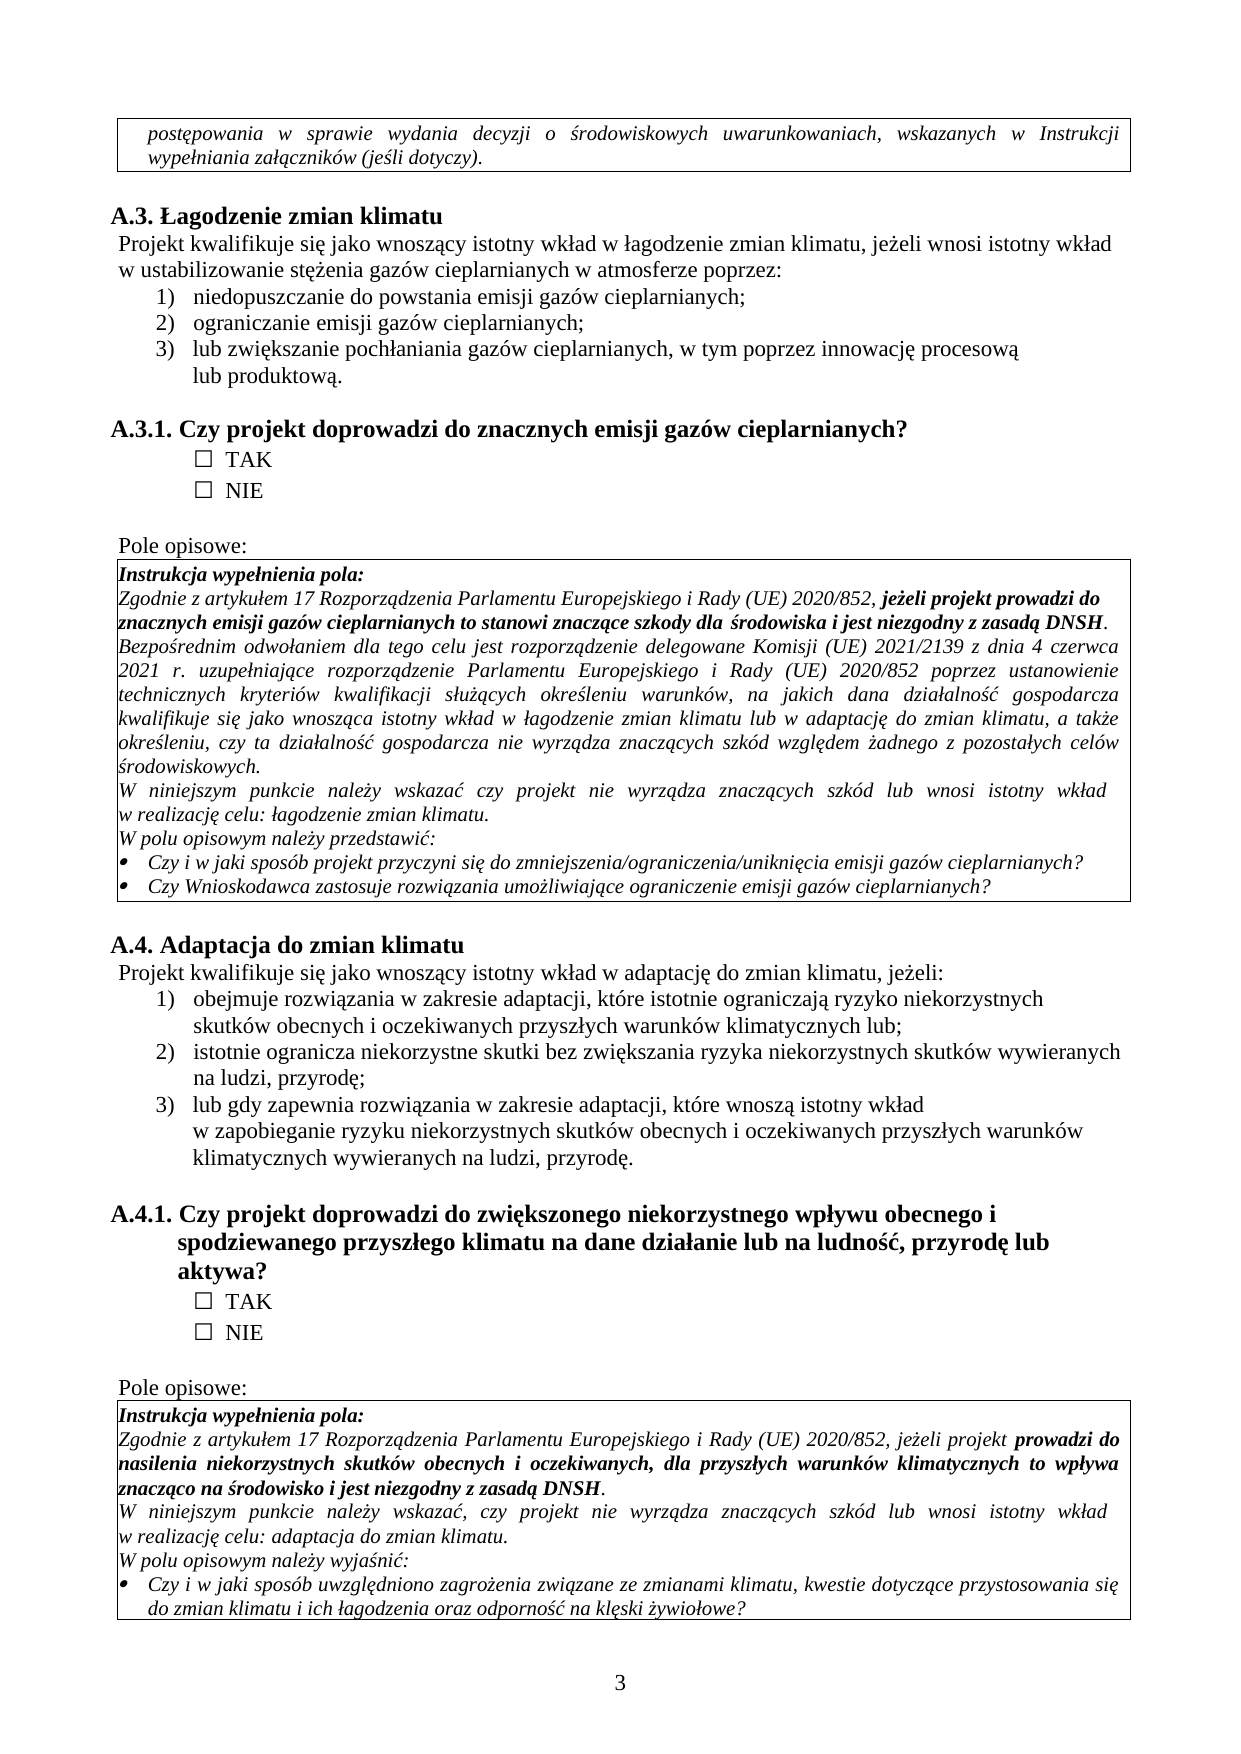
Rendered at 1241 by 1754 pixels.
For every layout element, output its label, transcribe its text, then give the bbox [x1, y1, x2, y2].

text Projekt kwalifikuje się jako wnoszący istotny wkład w adaptację do zmian klimatu, jeżeli: [118, 959, 1122, 985]
list obejmuje rozwiązania w zakresie adaptacji, które istotnie ograniczają ryzyko niekorzystnych skutków obecnych i oczekiwanych przyszłych warunków klimatycznych lub; [156, 985, 1122, 1038]
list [118, 119, 1130, 171]
list istotnie ogranicza niekorzystne skutki bez zwiększania ryzyka niekorzystnych skutków wywieranych na ludzi, przyrodę; [156, 1038, 1122, 1091]
text Instrukcja wypełnienia pola: [118, 1401, 1130, 1427]
text Projekt kwalifikuje się jako wnoszący istotny wkład w łagodzenie zmian klimatu, jeżeli wnosi istotny wkład w ustabilizowanie stężenia gazów cieplarnianych w atmosferze poprzez: [118, 230, 1122, 283]
text W polu opisowym należy przedstawić: [118, 826, 1122, 850]
list Czy i w jaki sposób uwzględniono zagrożenia związane ze zmianami klimatu, kwestie dotyczące przystosowania się do zmian klimatu i ich łagodzenia oraz odporność na klęski żywiołowe? [118, 1572, 1122, 1619]
list Adaptacja do zmian klimatu [110, 930, 1122, 959]
text Zgodnie z artykułem 17 Rozporządzenia Parlamentu Europejskiego i Rady (UE) 2020/852, jeżeli projekt prowadzi do nasilenia niekorzystnych skutków obecnych i oczekiwanych, dla przyszłych warunków klimatycznych to wpływa znacząco na środowisko i jest niezgodny z zasadą DNSH. [118, 1427, 1122, 1499]
text Zgodnie z artykułem 17 Rozporządzenia Parlamentu Europejskiego i Rady (UE) 2020/852, jeżeli projekt prowadzi do znacznych emisji gazów cieplarnianych to stanowi znaczące szkody dla środowiska i jest niezgodny z zasadą DNSH. [118, 586, 1122, 634]
list Czy i w jaki sposób projekt przyczyni się do zmniejszenia/ograniczenia/uniknięcia emisji gazów cieplarnianych? [118, 850, 1122, 871]
text Bezpośrednim odwołaniem dla tego celu jest rozporządzenie delegowane Komisji (UE) 2021/2139 z dnia 4 czerwca 2021 r. uzupełniające rozporządzenie Parlamentu Europejskiego i Rady (UE) 2020/852 poprzez ustanowienie technicznych kryteriów kwalifikacji służących określeniu warunków, na jakich dana działalność gospodarcza kwalifikuje się jako wnosząca istotny wkład w łagodzenie zmian klimatu lub w adaptację do zmian klimatu, a także określeniu, czy ta działalność gospodarcza nie wyrządza znaczących szkód względem żadnego z pozostałych celów środowiskowych. [118, 634, 1122, 778]
list ograniczanie emisji gazów cieplarnianych; [156, 309, 1122, 335]
text ☐ TAK [193, 1285, 1122, 1316]
text W niniejszym punkcie należy wskazać, czy projekt nie wyrządza znaczących szkód lub wnosi istotny wkład w realizację celu: adaptacja do zmian klimatu. [118, 1499, 1122, 1548]
list niedopuszczanie do powstania emisji gazów cieplarnianych; [156, 283, 1122, 309]
text ☐ NIE [193, 474, 1122, 506]
text Instrukcja wypełnienia pola: [118, 560, 1130, 586]
list Łagodzenie zmian klimatu [110, 201, 1122, 230]
list Czy projekt doprowadzi do znacznych emisji gazów cieplarnianych? [110, 414, 1122, 443]
text ☐ TAK [193, 443, 1122, 474]
text W niniejszym punkcie należy wskazać czy projekt nie wyrządza znaczących szkód lub wnosi istotny wkład w realizację celu: łagodzenie zmian klimatu. [118, 778, 1122, 826]
text Pole opisowe: [118, 1374, 1122, 1400]
list Czy Wnioskodawca zastosuje rozwiązania umożliwiające ograniczenie emisji gazów cieplarnianych? [118, 871, 1130, 901]
text W polu opisowym należy wyjaśnić: [118, 1548, 1122, 1572]
text Pole opisowe: [118, 532, 1122, 558]
list lub gdy zapewnia rozwiązania w zakresie adaptacji, które wnoszą istotny wkład w zapobieganie ryzyku niekorzystnych skutków obecnych i oczekiwanych przyszłych warunków klimatycznych wywieranych na ludzi, przyrodę. [155, 1091, 1122, 1170]
list Czy projekt doprowadzi do zwiększonego niekorzystnego wpływu obecnego i spodziewanego przyszłego klimatu na dane działanie lub na ludność, przyrodę lub aktywa? [110, 1199, 1122, 1285]
list lub zwiększanie pochłaniania gazów cieplarnianych, w tym poprzez innowację procesową lub produktową. [155, 335, 1122, 388]
text ☐ NIE [193, 1316, 1122, 1347]
